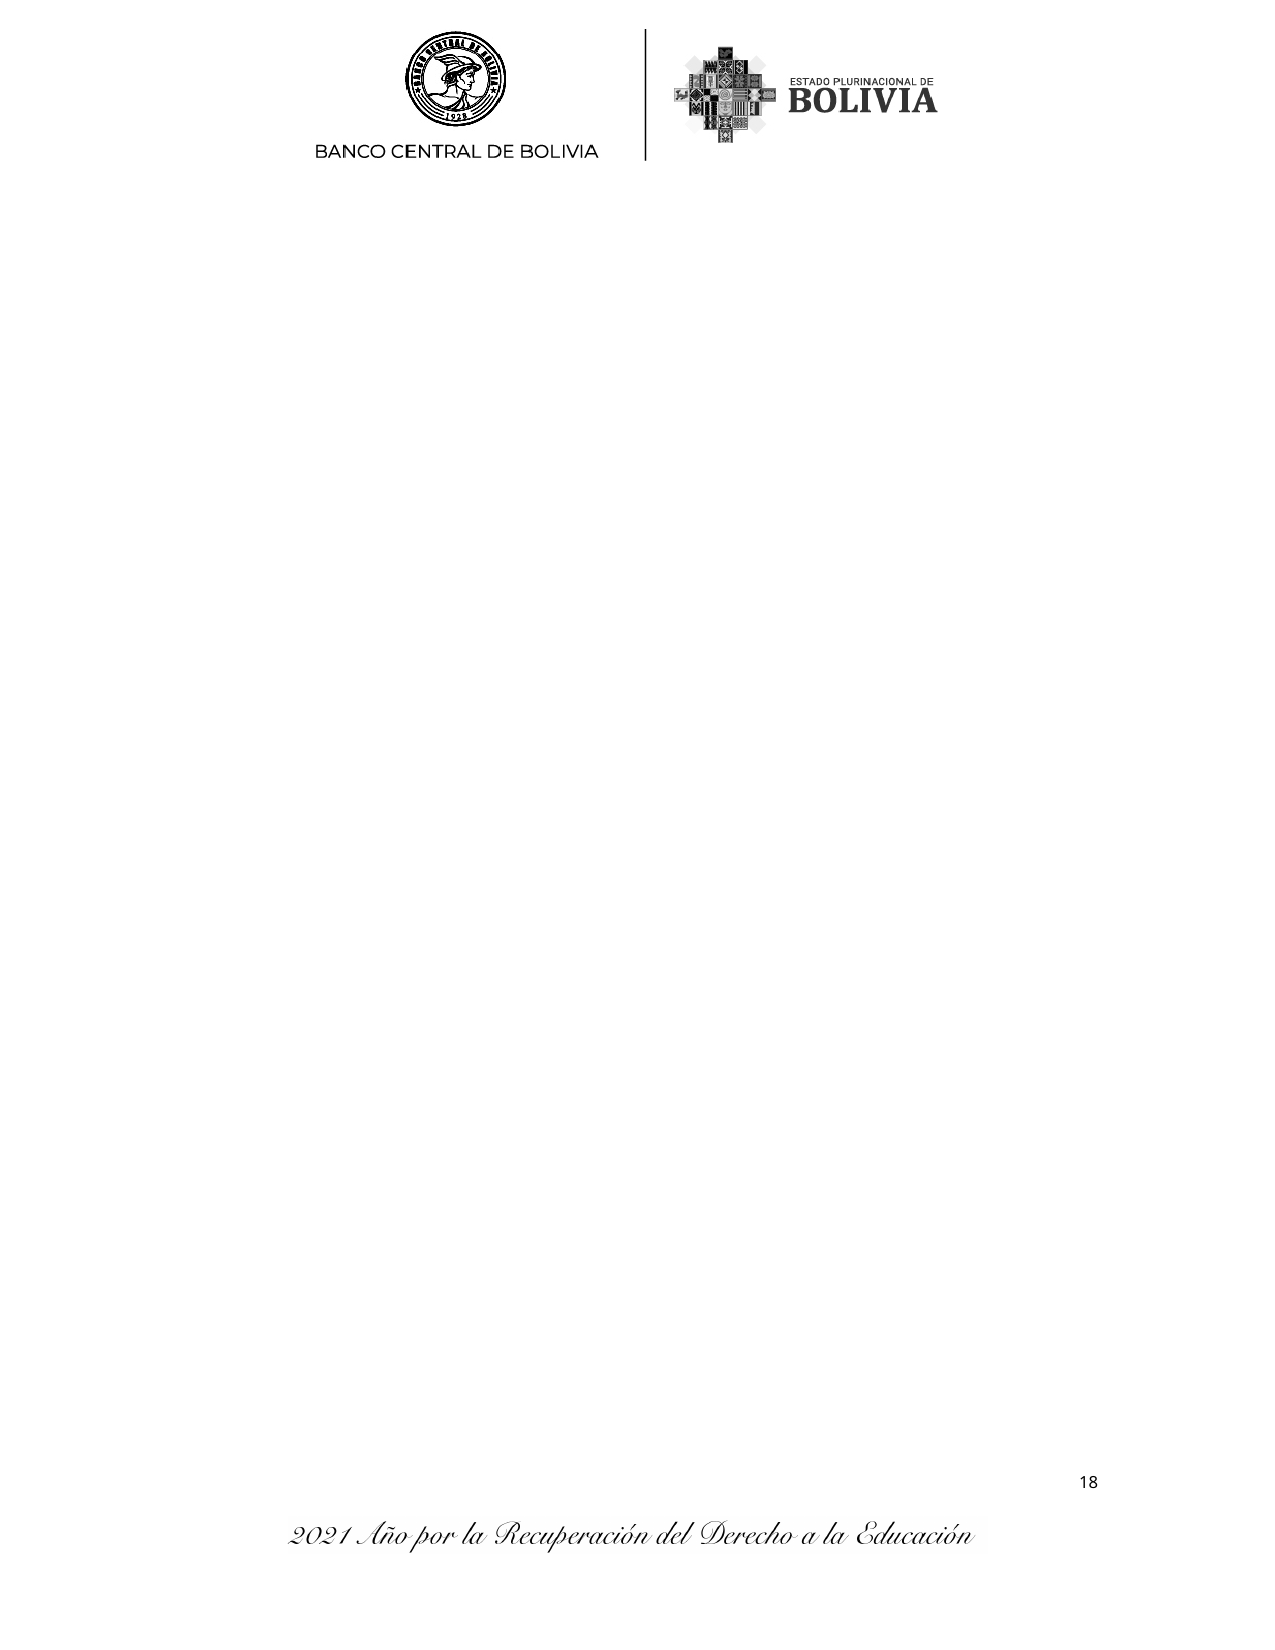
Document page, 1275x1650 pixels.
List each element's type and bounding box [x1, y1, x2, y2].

picture [6, 16, 1269, 179]
picture [287, 1516, 988, 1554]
